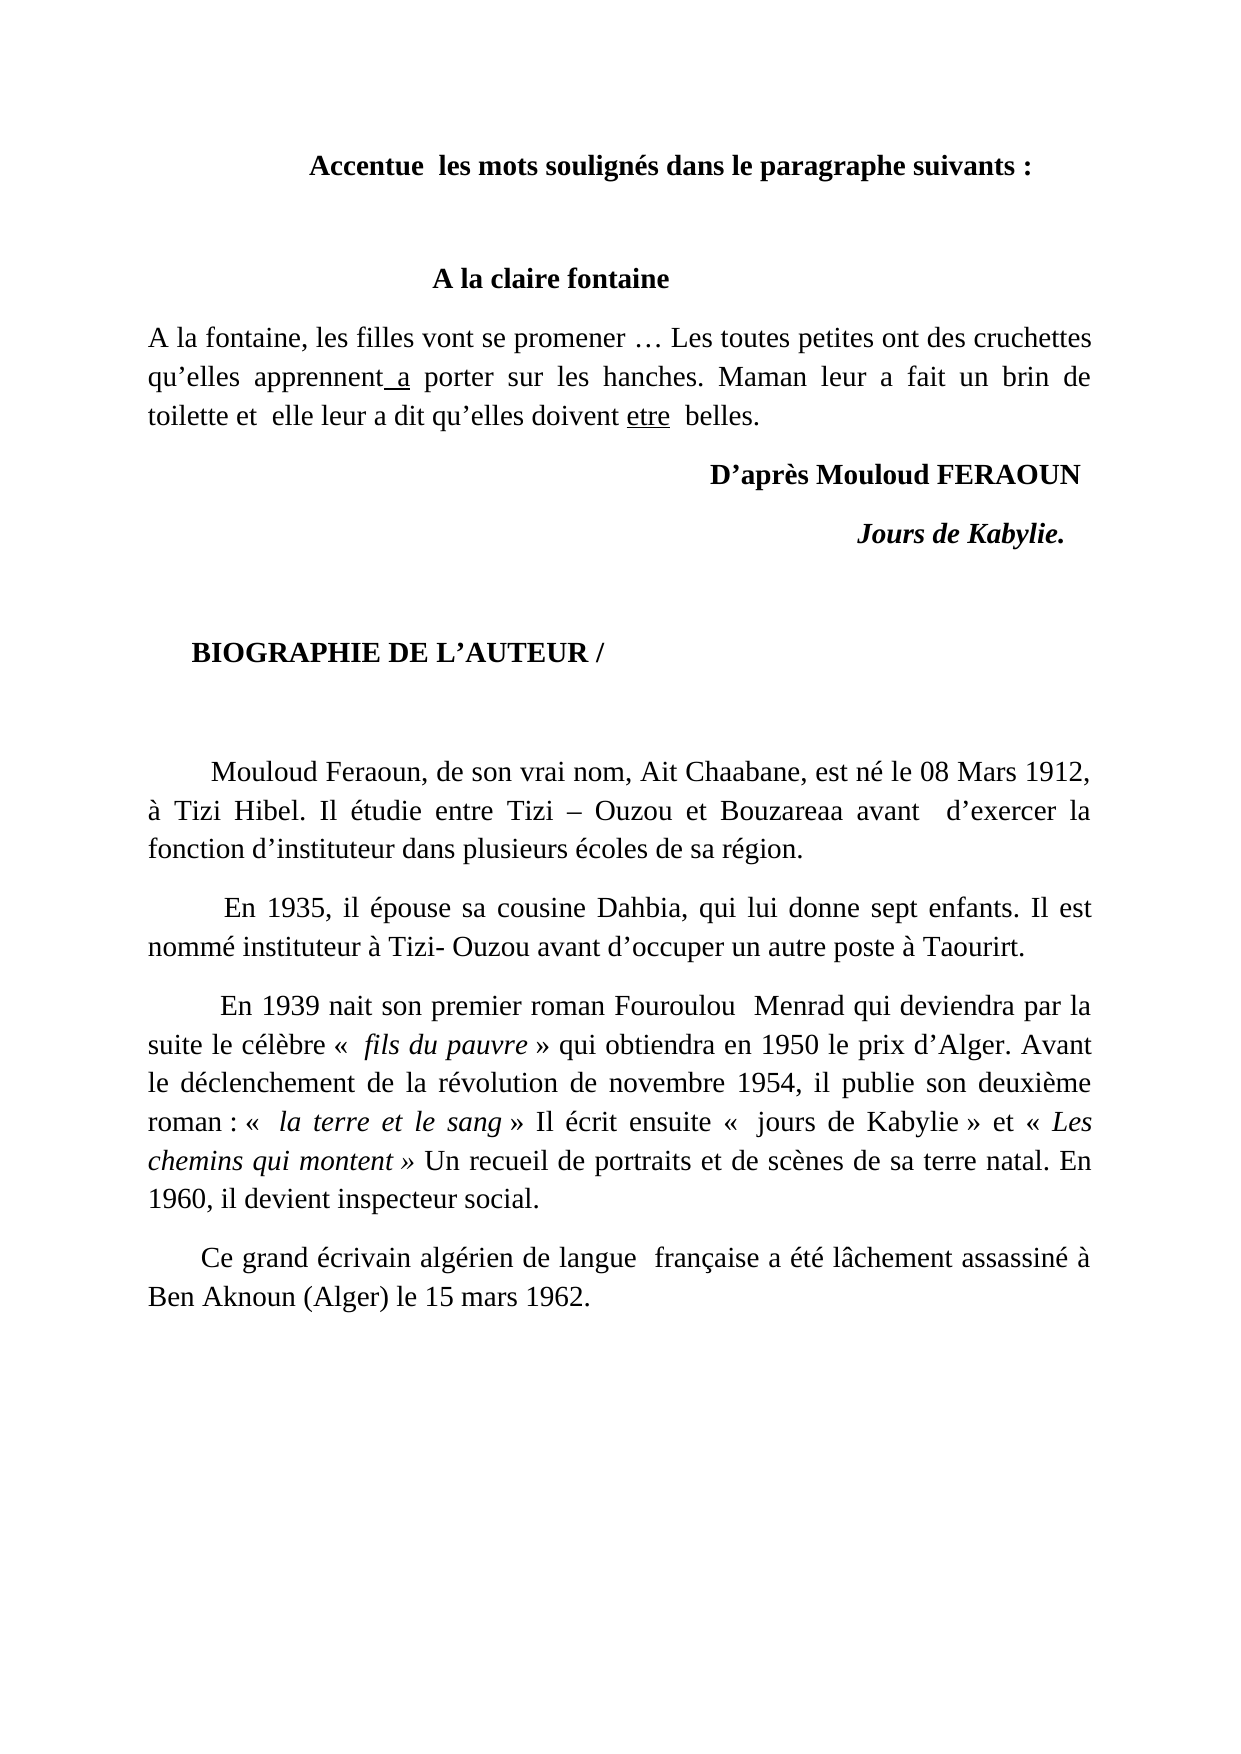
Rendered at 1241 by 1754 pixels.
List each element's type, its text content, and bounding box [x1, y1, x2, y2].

text Ce grand écrivain algérien de langue française a été lâchement assassiné à Ben Aknoun (Alger) le 15 mars 1962. [148, 1241, 1093, 1313]
text Jours de Kabylie. [148, 517, 1093, 550]
text Mouloud Feraoun, de son vrai nom, Ait Chaabane, est né le 08 Mars 1912, à Tizi Hibel. Il étudie entre Tizi – Ouzou et Bouzareaa avant d’exercer la fonction d’instituteur dans plusieurs écoles de sa région. [148, 754, 1093, 865]
text En 1939 nait son premier roman Fouroulou Menrad qui deviendra par la suite le célèbre « fils du pauvre » qui obtiendra en 1950 le prix d’Alger. Avant le déclenchement de la révolution de novembre 1954, il publie son deuxième roman : « la terre et le sang » Il écrit ensuite « jours de Kabylie » et « Les chemins qui montent » Un recueil de portraits et de scènes de sa terre natal. En 1960, il devient inspecteur social. [148, 988, 1093, 1215]
text En 1935, il épouse sa cousine Dahbia, qui lui donne sept enfants. Il est nommé instituteur à Tizi- Ouzou avant d’occuper un autre poste à Taourirt. [148, 891, 1093, 963]
text A la fontaine, les filles vont se promener … Les toutes petites ont des cruchettes qu’elles apprennent a porter sur les hanches. Maman leur a fait un brin de toilette et elle leur a dit qu’elles doivent etre belles. [148, 321, 1093, 431]
text A la claire fontaine [148, 261, 1093, 295]
text D’après Mouloud FERAOUN [148, 457, 1093, 491]
text BIOGRAPHIE DE L’AUTEUR / [148, 635, 1093, 669]
text Accentue les mots soulignés dans le paragraphe suivants : [148, 148, 1093, 181]
